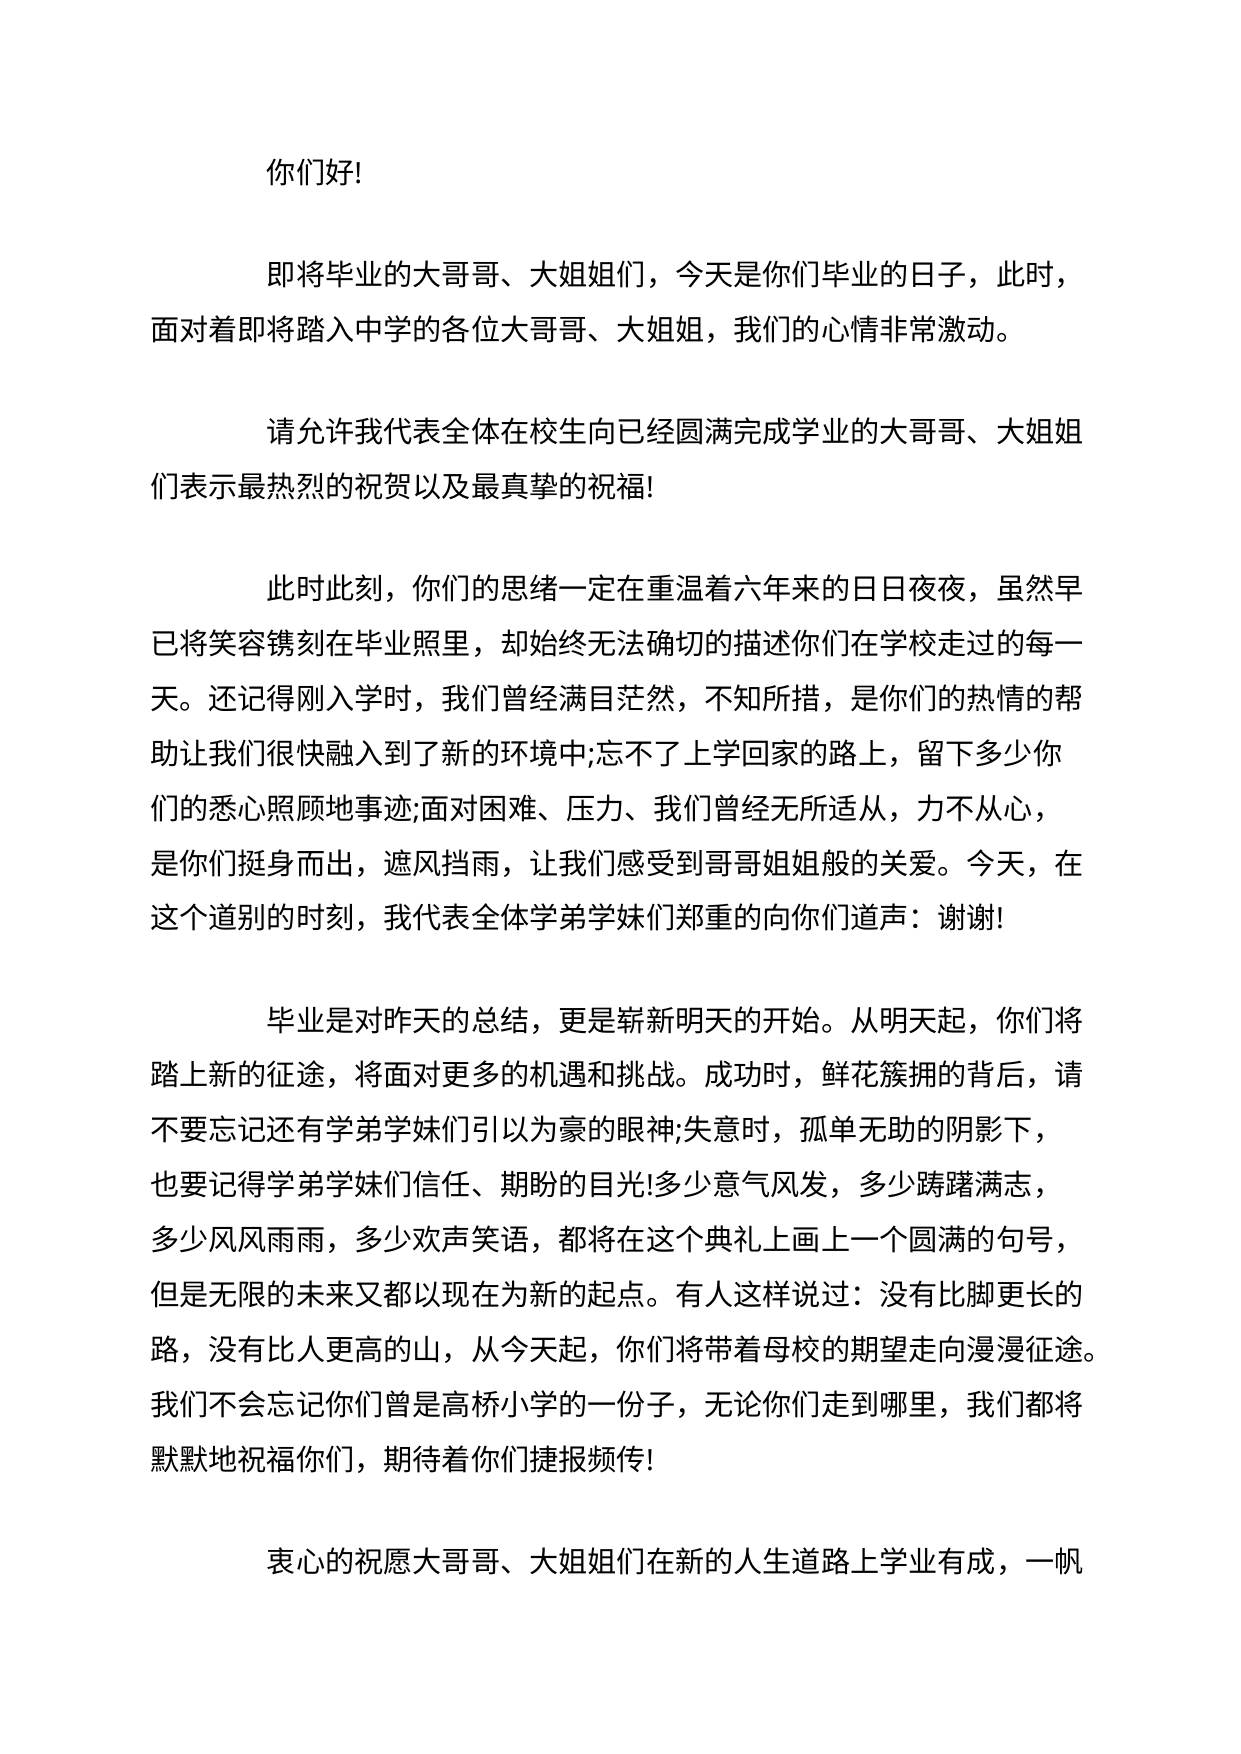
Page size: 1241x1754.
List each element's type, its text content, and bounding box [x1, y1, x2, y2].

text 毕业是对昨天的总结，更是崭新明天的开始。从明天起，你们将踏上新的征途，将面对更多的机遇和挑战。成功时，鲜花簇拥的背后，请不要忘记还有学弟学妹们引以为豪的眼神;失意时，孤单无助的阴影下，也要记得学弟学妹们信任、期盼的目光!多少意气风发，多少踌躇满志，多少风风雨雨，多少欢声笑语，都将在这个典礼上画上一个圆满的句号，但是无限的未来又都以现在为新的起点。有人这样说过：没有比脚更长的路，没有比人更高的山，从今天起，你们将带着母校的期望走向漫漫征途。我们不会忘记你们曾是高桥小学的一份子，无论你们走到哪里，我们都将默默地祝福你们，期待着你们捷报频传! [150, 997, 1090, 1479]
text 此时此刻，你们的思绪一定在重温着六年来的日日夜夜，虽然早已将笑容镌刻在毕业照里，却始终无法确切的描述你们在学校走过的每一天。还记得刚入学时，我们曾经满目茫然，不知所措，是你们的热情的帮助让我们很快融入到了新的环境中;忘不了上学回家的路上，留下多少你们的悉心照顾地事迹;面对困难、压力、我们曾经无所适从，力不从心，是你们挺身而出，遮风挡雨，让我们感受到哥哥姐姐般的关爱。今天，在这个道别的时刻，我代表全体学弟学妹们郑重的向你们道声：谢谢! [150, 566, 1090, 937]
text 即将毕业的大哥哥、大姐姐们，今天是你们毕业的日子，此时，面对着即将踏入中学的各位大哥哥、大姐姐，我们的心情非常激动。 [150, 252, 1090, 349]
text 你们好! [150, 150, 1090, 192]
text 请允许我代表全体在校生向已经圆满完成学业的大哥哥、大姐姐们表示最热烈的祝贺以及最真挚的祝福! [150, 409, 1090, 506]
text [150, 1538, 1090, 1581]
